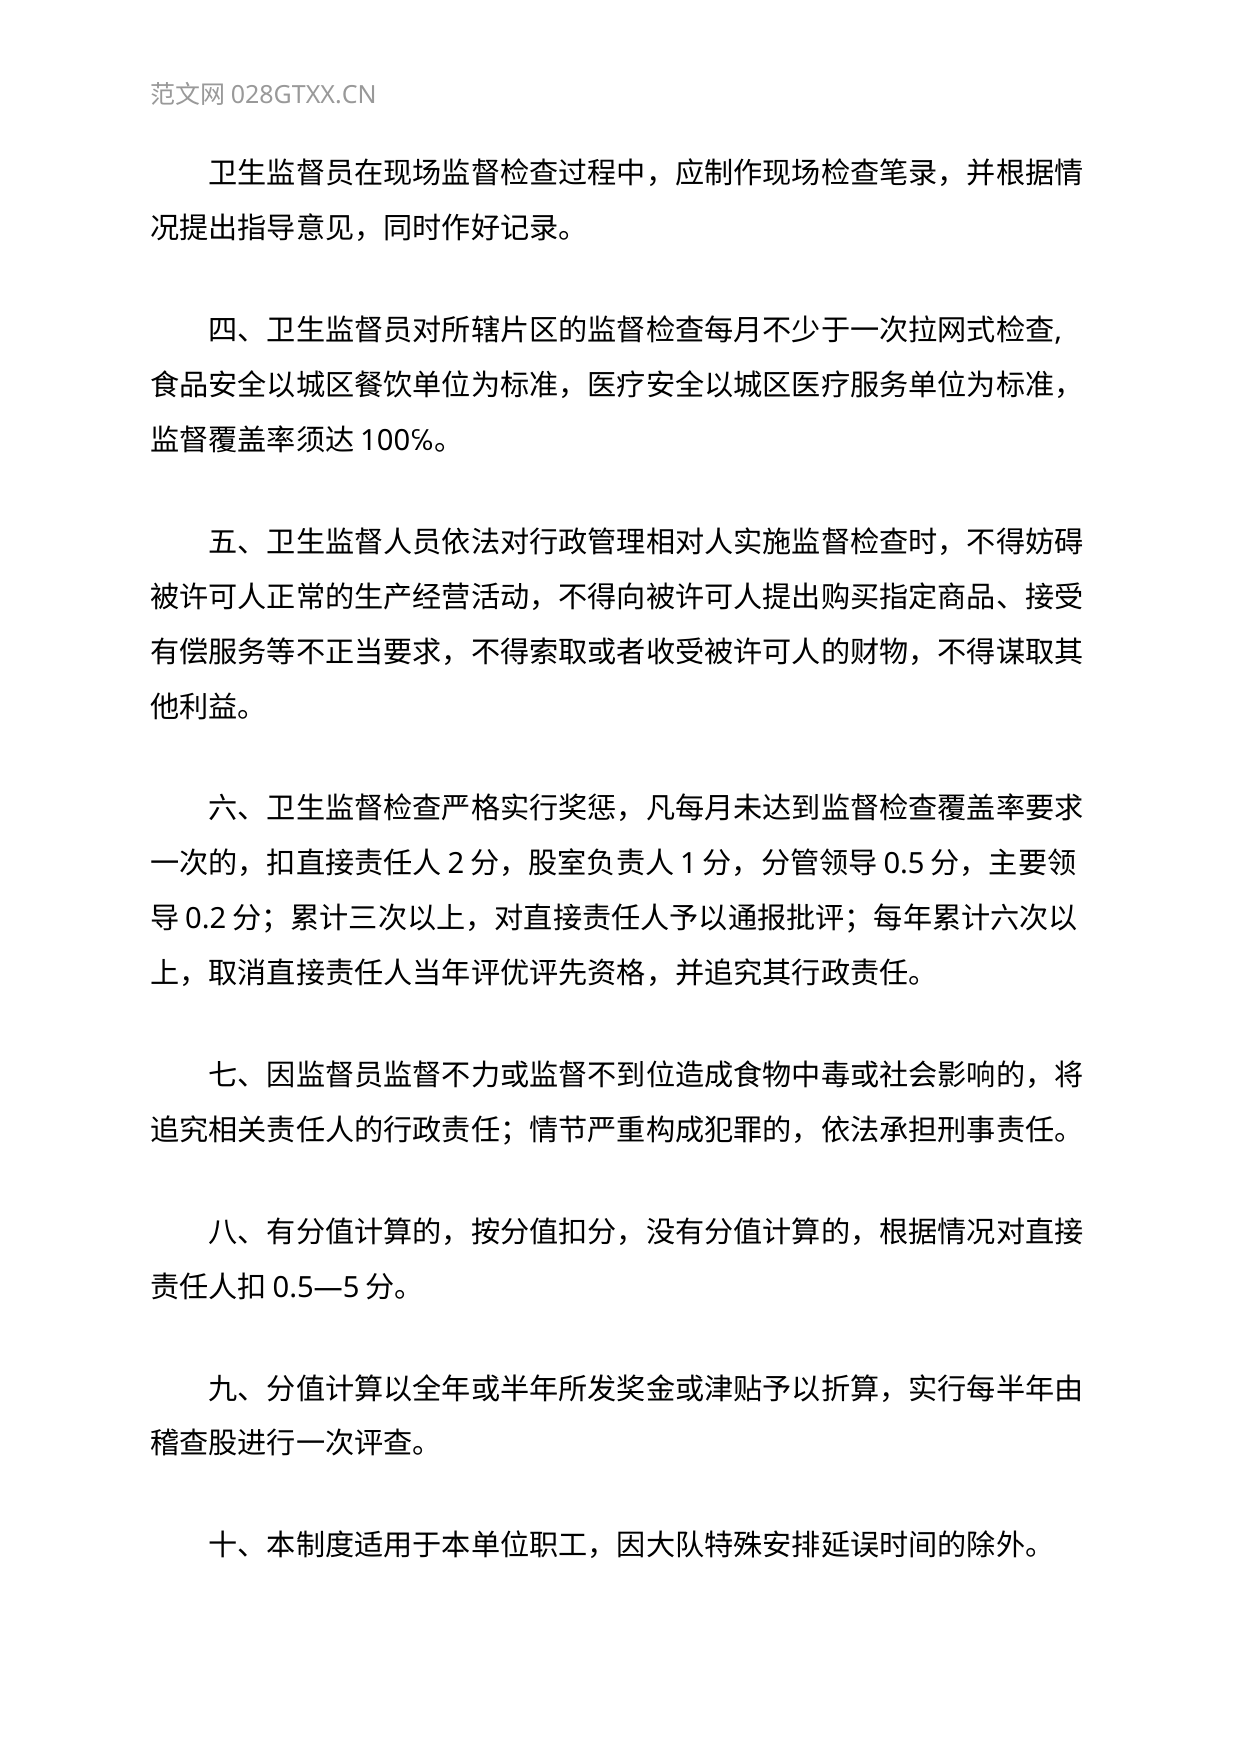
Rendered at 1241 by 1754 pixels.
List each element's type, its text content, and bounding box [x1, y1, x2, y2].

text 七、因监督员监督不力或监督不到位造成食物中毒或社会影响的，将追究相关责任人的行政责任；情节严重构成犯罪的，依法承担刑事责任。 [150, 1052, 1090, 1149]
text 六、卫生监督检查严格实行奖惩，凡每月未达到监督检查覆盖率要求一次的，扣直接责任人2分，股室负责人1分，分管领导0.5分，主要领导0.2分；累计三次以上，对直接责任人予以通报批评；每年累计六次以上，取消直接责任人当年评优评先资格，并追究其行政责任。 [150, 785, 1090, 992]
text 五、卫生监督人员依法对行政管理相对人实施监督检查时，不得妨碍被许可人正常的生产经营活动，不得向被许可人提出购买指定商品、接受有偿服务等不正当要求，不得索取或者收受被许可人的财物，不得谋取其他利益。 [150, 518, 1090, 726]
text 卫生监督员在现场监督检查过程中，应制作现场检查笔录，并根据情况提出指导意见，同时作好记录。 [150, 150, 1090, 247]
text 九、分值计算以全年或半年所发奖金或津贴予以折算，实行每半年由稽查股进行一次评查。 [150, 1365, 1090, 1462]
text 八、有分值计算的，按分值扣分，没有分值计算的，根据情况对直接责任人扣0.5—5分。 [150, 1208, 1090, 1306]
text 十、本制度适用于本单位职工，因大队特殊安排延误时间的除外。 [150, 1522, 1090, 1564]
text 四、卫生监督员对所辖片区的监督检查每月不少于一次拉网式检查,食品安全以城区餐饮单位为标准，医疗安全以城区医疗服务单位为标准，监督覆盖率须达100℅。 [150, 307, 1090, 459]
